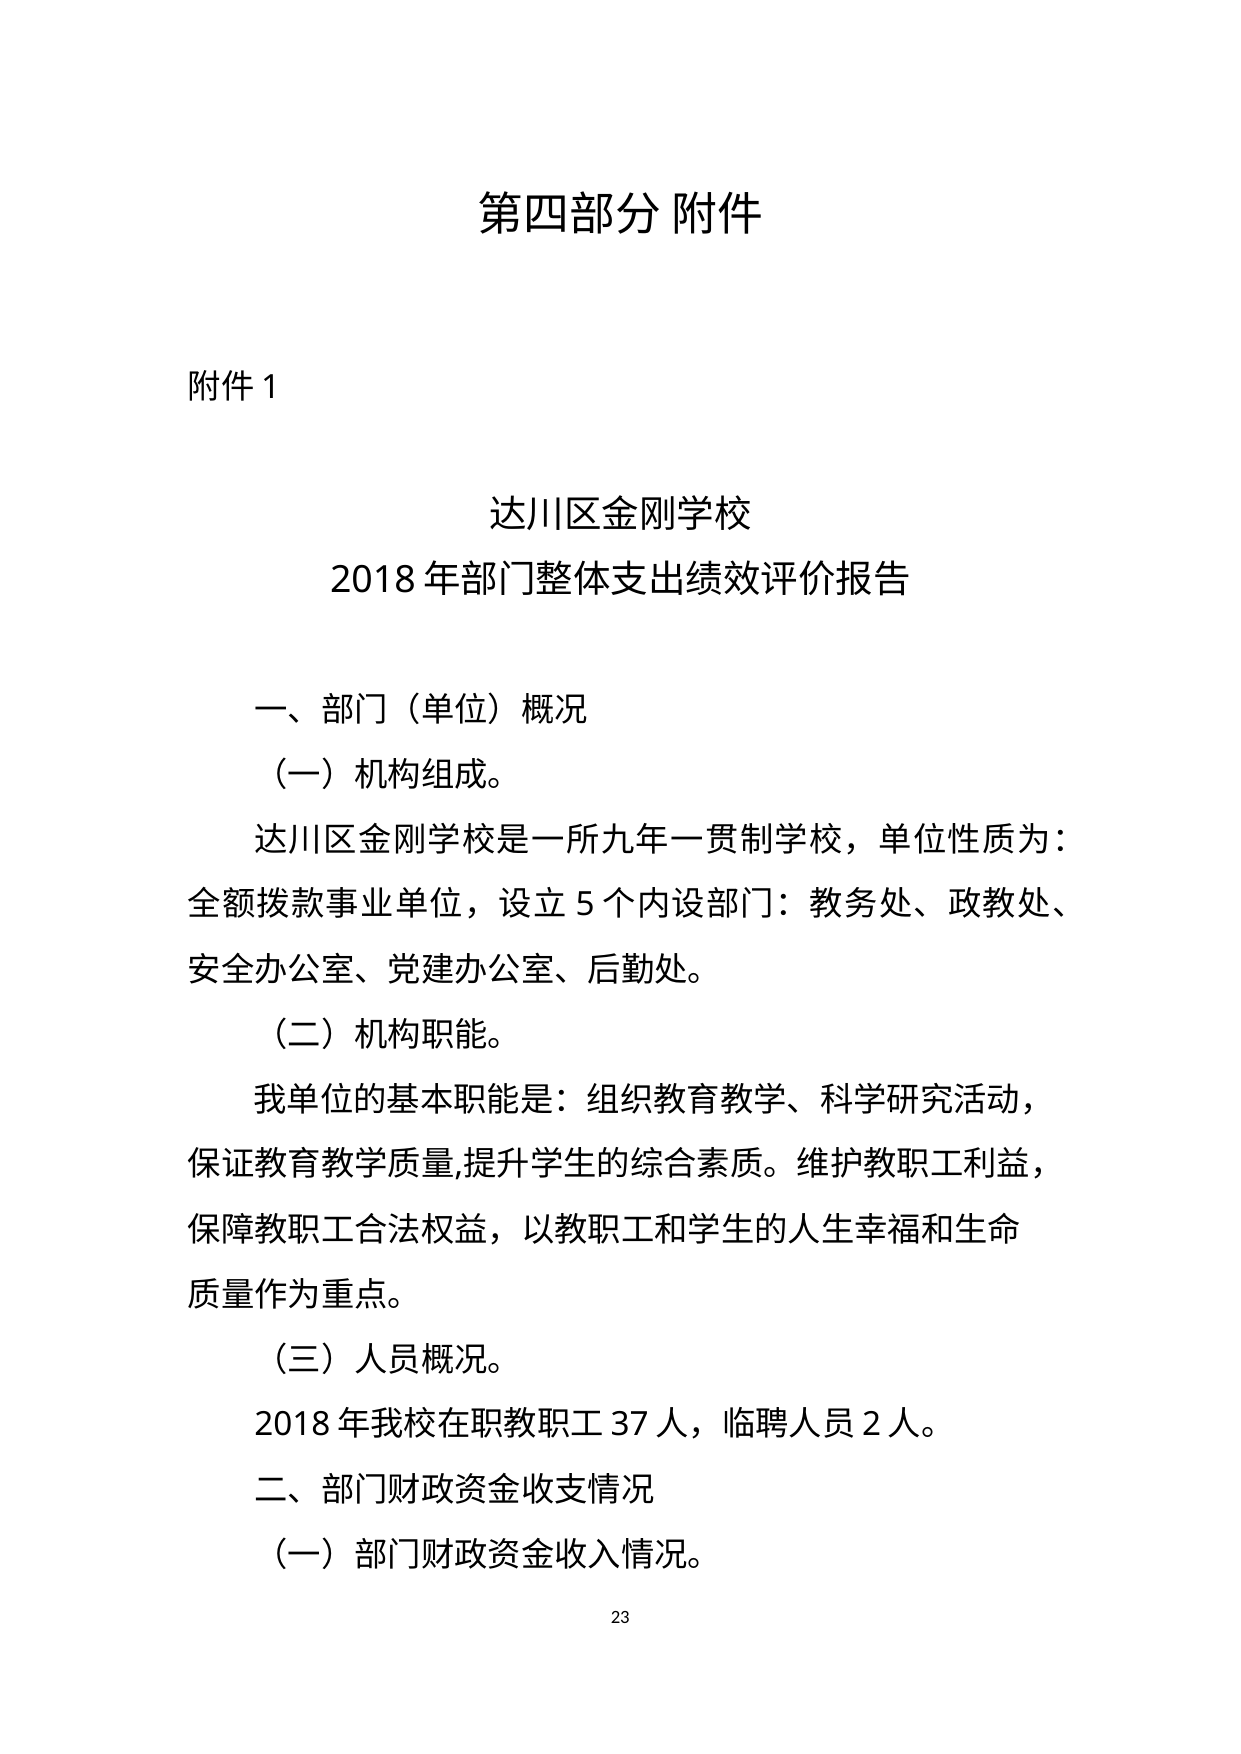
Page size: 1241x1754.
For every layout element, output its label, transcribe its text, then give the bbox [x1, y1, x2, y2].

text 2018年我校在职教职工37人，临聘人员2人。 [187, 1389, 1053, 1454]
text （二）机构职能。 [187, 999, 1053, 1064]
text 第四部分 附件 [187, 162, 1053, 259]
text 二、部门财政资金收支情况 [187, 1454, 1053, 1519]
text 达川区金刚学校 [187, 479, 1053, 544]
text （三）人员概况。 [187, 1324, 1053, 1389]
text （一）部门财政资金收入情况。 [187, 1519, 1053, 1584]
text 2018年部门整体支出绩效评价报告 [187, 544, 1053, 609]
text （一）机构组成。 [187, 739, 1053, 804]
text 我单位的基本职能是：组织教育教学、科学研究活动，保证教育教学质量,提升学生的综合素质。维护教职工利益，保障教职工合法权益，以教职工和学生的人生幸福和生命质量作为重点。 [187, 1064, 1053, 1324]
text 一、部门（单位）概况 [187, 674, 1053, 739]
text 达川区金刚学校是一所九年一贯制学校，单位性质为：全额拨款事业单位，设立5个内设部门：教务处、政教处、安全办公室、党建办公室、后勤处。 [187, 804, 1053, 999]
subtitle 附件1 [187, 352, 1053, 417]
